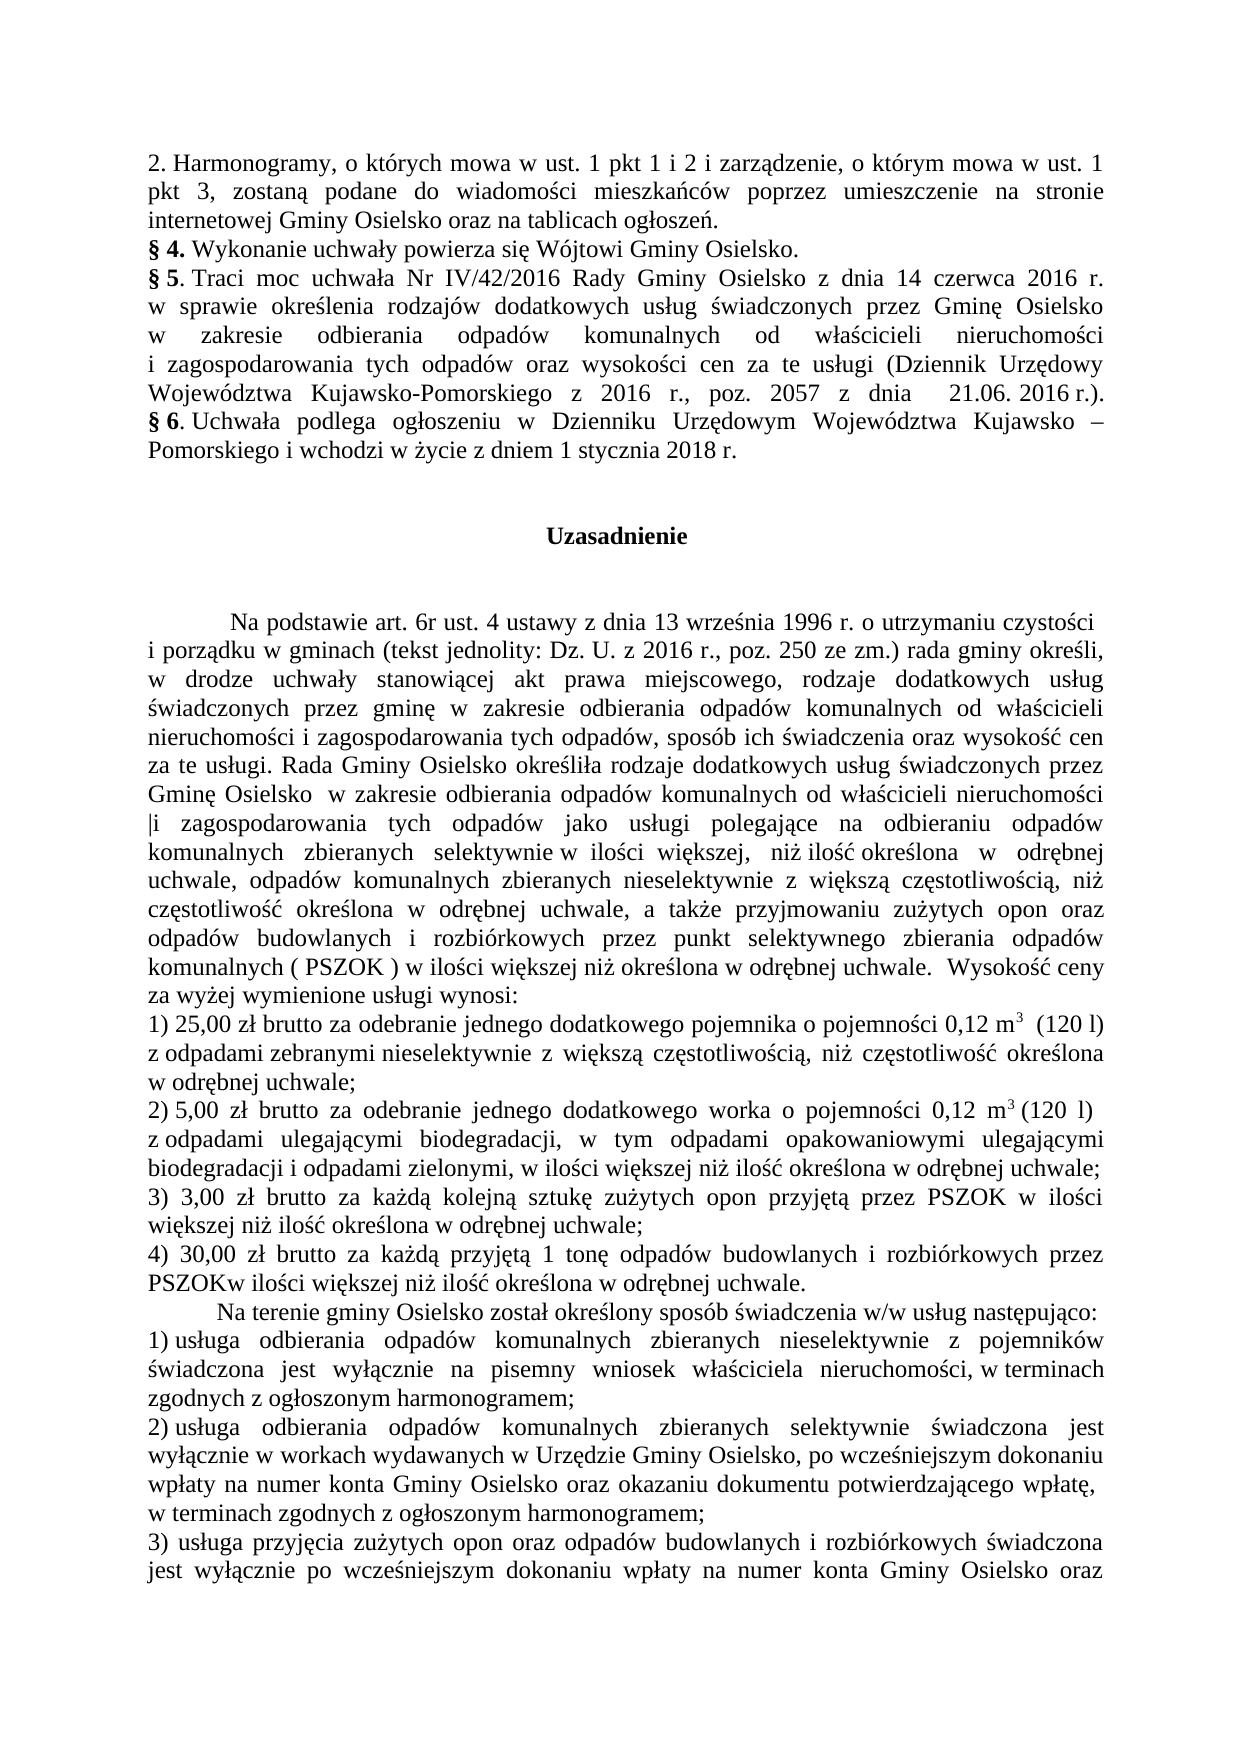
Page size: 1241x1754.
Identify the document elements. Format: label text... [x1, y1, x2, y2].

text Uzasadnienie [148, 521, 1104, 578]
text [148, 1527, 1104, 1584]
text 4) 30,00 zł brutto za każdą przyjętą 1 tonę odpadów budowlanych i rozbiórkowych przez PSZOKw ilości większej niż ilość określona w odrębnej uchwale. [148, 1239, 1104, 1297]
text § 5. Traci moc uchwała Nr IV/42/2016 Rady Gminy Osielsko z dnia 14 czerwca 2016 r. w sprawie określenia rodzajów dodatkowych usług świadczonych przez Gminę Osielsko w zakresie odbierania odpadów komunalnych od właścicieli nieruchomości i zagospodarowania tych odpadów oraz wysokości cen za te usługi (Dziennik Urzędowy Województwa Kujawsko-Pomorskiego z 2016 r., poz. 2057 z dnia 21.06. 2016 r.). § 6. Uchwała podlega ogłoszeniu w Dzienniku Urzędowym Województwa Kujawsko –Pomorskiego i wchodzi w życie z dniem 1 stycznia 2018 r. [148, 263, 1104, 464]
text Na podstawie art. 6r ust. 4 ustawy z dnia 13 września 1996 r. o utrzymaniu czystości i porządku w gminach (tekst jednolity: Dz. U. z 2016 r., poz. 250 ze zm.) rada gminy określi, w drodze uchwały stanowiącej akt prawa miejscowego, rodzaje dodatkowych usług świadczonych przez gminę w zakresie odbierania odpadów komunalnych od właścicieli nieruchomości i zagospodarowania tych odpadów, sposób ich świadczenia oraz wysokość cen za te usługi. Rada Gminy Osielsko określiła rodzaje dodatkowych usług świadczonych przez Gminę Osielsko w zakresie odbierania odpadów komunalnych od właścicieli nieruchomości |i zagospodarowania tych odpadów jako usługi polegające na odbieraniu odpadów komunalnych zbieranych selektywnie w ilości większej, niż ilość określona w odrębnej uchwale, odpadów komunalnych zbieranych nieselektywnie z większą częstotliwością, niż częstotliwość określona w odrębnej uchwale, a także przyjmowaniu zużytych opon oraz odpadów budowlanych i rozbiórkowych przez punkt selektywnego zbierania odpadów komunalnych ( PSZOK ) w ilości większej niż określona w odrębnej uchwale. Wysokość ceny za wyżej wymienione usługi wynosi: [148, 607, 1104, 1009]
text 1) usługa odbierania odpadów komunalnych zbieranych nieselektywnie z pojemników świadczona jest wyłącznie na pisemny wniosek właściciela nieruchomości, w terminach zgodnych z ogłoszonym harmonogramem; [148, 1326, 1104, 1412]
text 3) 3,00 zł brutto za każdą kolejną sztukę zużytych opon przyjętą przez PSZOK w ilości większej niż ilość określona w odrębnej uchwale; [148, 1182, 1104, 1239]
text 2. Harmonogramy, o których mowa w ust. 1 pkt 1 i 2 i zarządzenie, o którym mowa w ust. 1 pkt 3, zostaną podane do wiadomości mieszkańców poprzez umieszczenie na stronie internetowej Gminy Osielsko oraz na tablicach ogłoszeń. [148, 148, 1104, 234]
text 2) 5,00 zł brutto za odebranie jednego dodatkowego worka o pojemności 0,12 m3 (120 l) z odpadami ulegającymi biodegradacji, w tym odpadami opakowaniowymi ulegającymi biodegradacji i odpadami zielonymi, w ilości większej niż ilość określona w odrębnej uchwale; [148, 1096, 1104, 1182]
text 1) 25,00 zł brutto za odebranie jednego dodatkowego pojemnika o pojemności 0,12 m3 (120 l) z odpadami zebranymi nieselektywnie z większą częstotliwością, niż częstotliwość określona w odrębnej uchwale; [148, 1009, 1104, 1096]
text Na terenie gminy Osielsko został określony sposób świadczenia w/w usług następująco: [148, 1297, 1104, 1326]
text 2) usługa odbierania odpadów komunalnych zbieranych selektywnie świadczona jest wyłącznie w workach wydawanych w Urzędzie Gminy Osielsko, po wcześniejszym dokonaniu wpłaty na numer konta Gminy Osielsko oraz okazaniu dokumentu potwierdzającego wpłatę, w terminach zgodnych z ogłoszonym harmonogramem; [148, 1412, 1104, 1527]
text § 4. Wykonanie uchwały powierza się Wójtowi Gminy Osielsko. [148, 234, 1104, 263]
